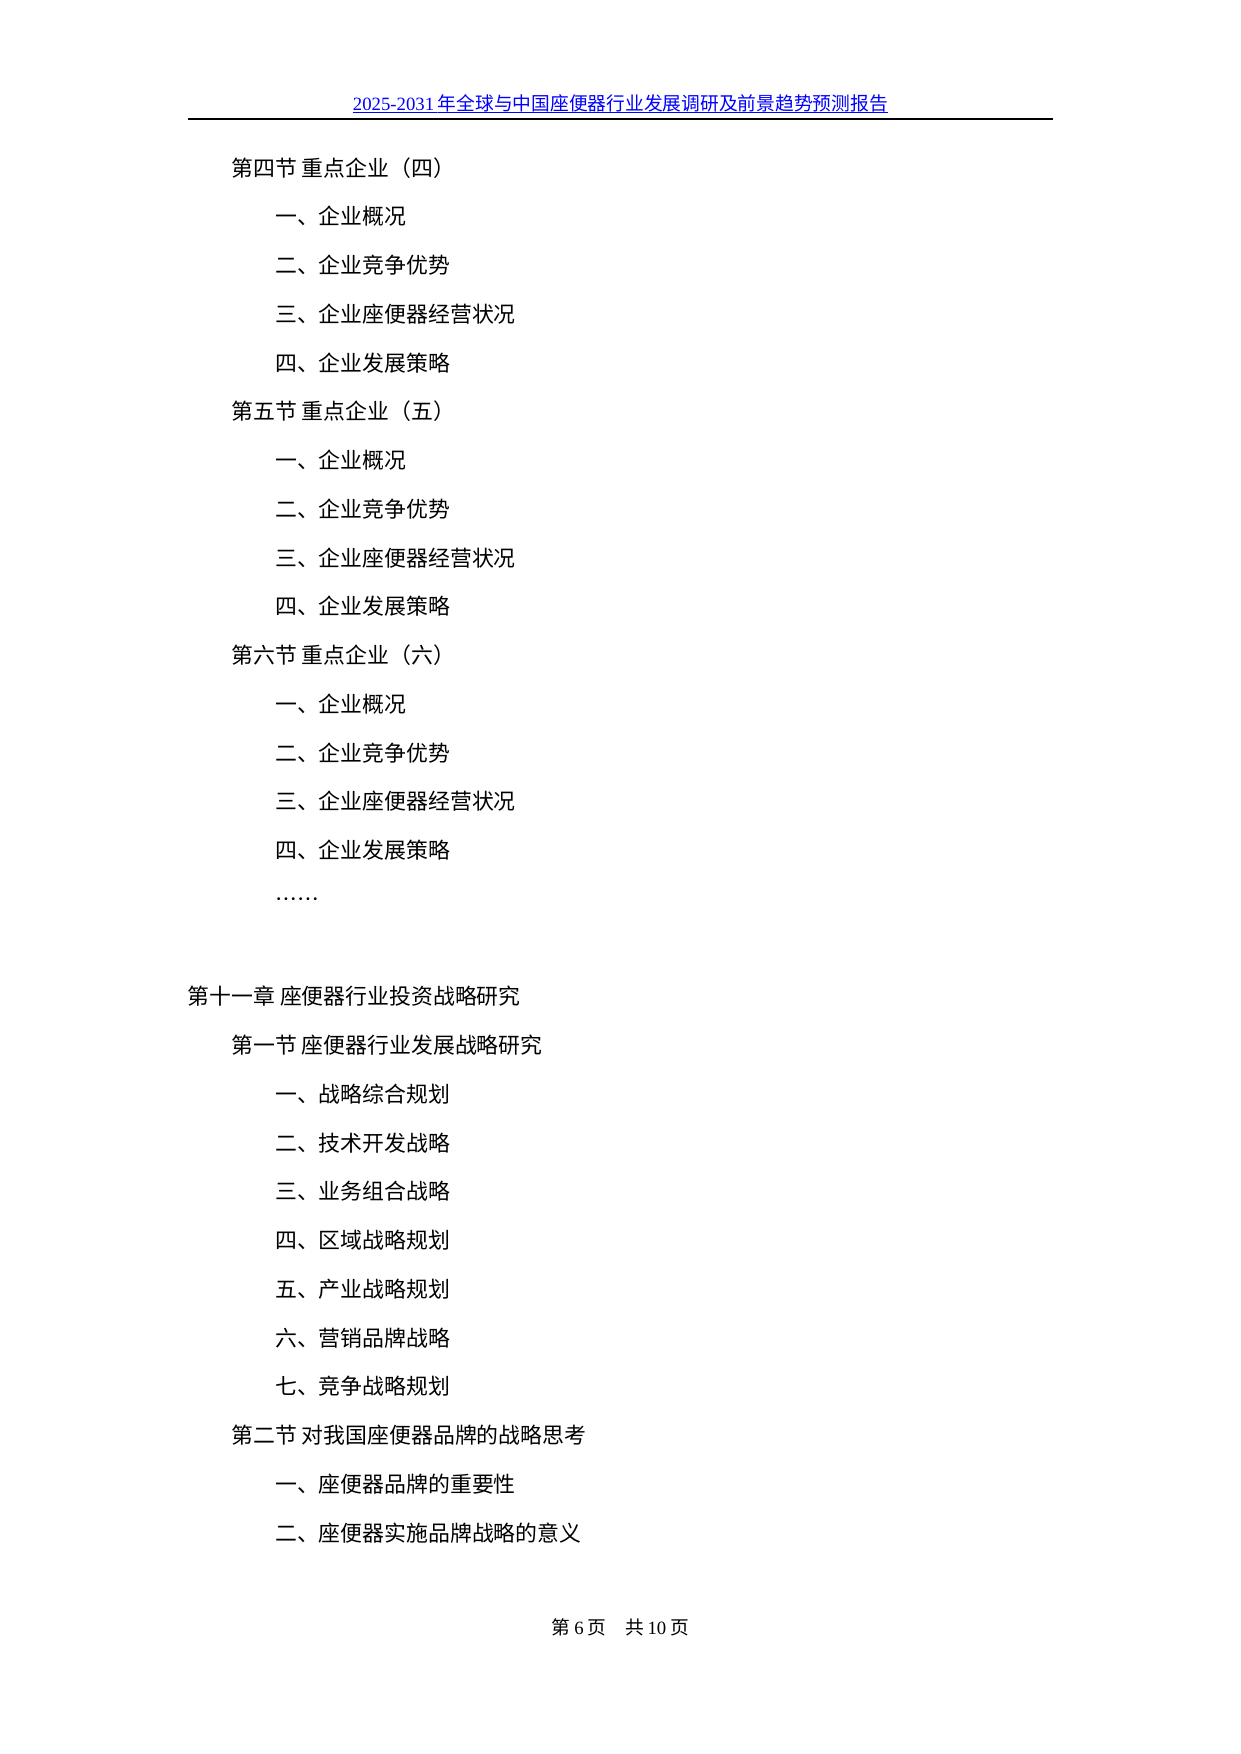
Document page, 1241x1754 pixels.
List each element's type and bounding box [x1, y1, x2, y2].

text [187, 150, 1053, 1548]
